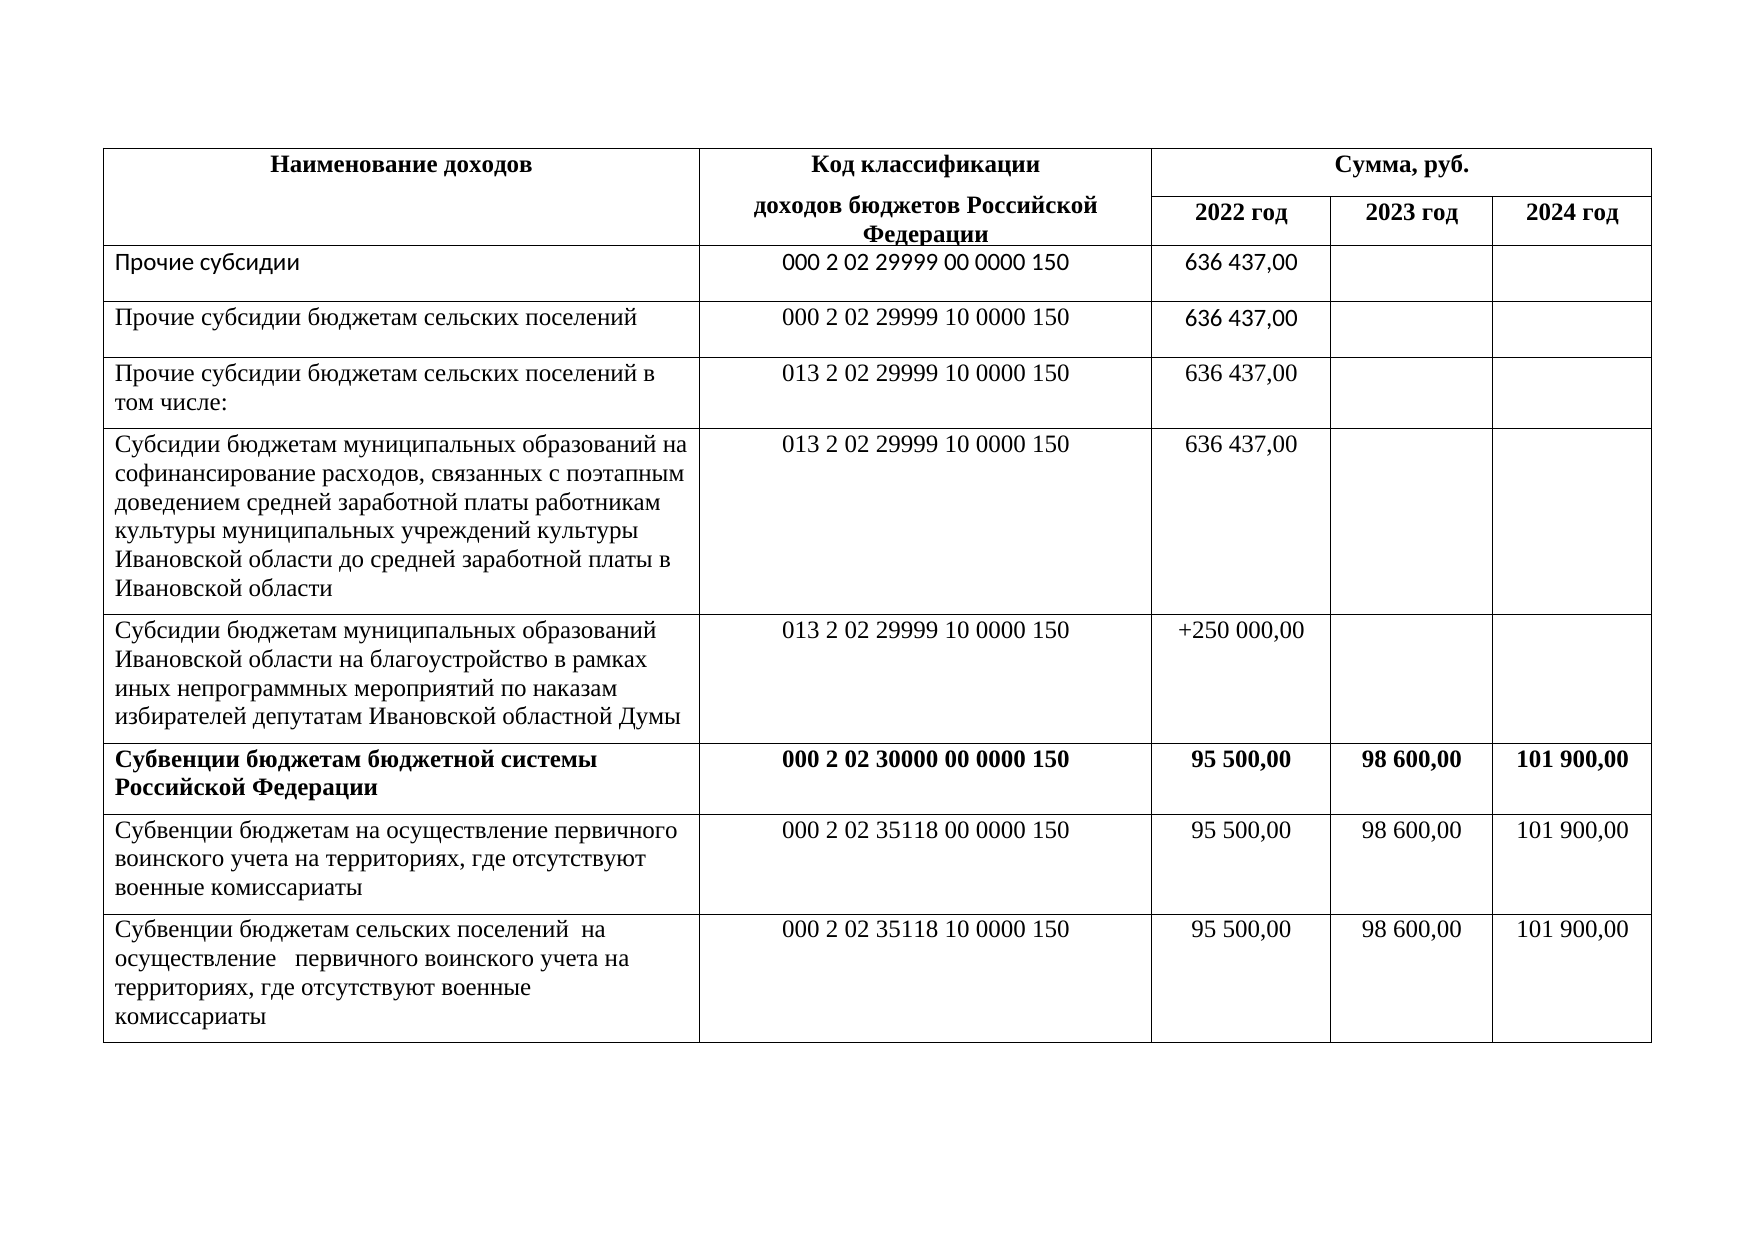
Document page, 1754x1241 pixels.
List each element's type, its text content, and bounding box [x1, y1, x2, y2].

table_cell 636 437,00 [1152, 302, 1330, 357]
table_cell 636 437,00 [1152, 429, 1330, 614]
table_cell [1493, 615, 1651, 743]
table_header Сумма, руб. [1152, 149, 1651, 196]
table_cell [104, 915, 699, 1042]
table_cell 95 500,00 [1152, 815, 1330, 913]
table_cell Прочие субсидии [104, 246, 699, 301]
table_cell 98 600,00 [1331, 744, 1492, 814]
table_cell 2023 год [1331, 197, 1492, 244]
table_cell Субсидии бюджетам муниципальных образований на софинансирование расходов, связанных с поэтапным доведением средней заработной платы работникам культуры муниципальных учреждений культуры Ивановской области до средней заработной платы в Ивановской области [104, 429, 699, 614]
table_cell 95 500,00 [1152, 915, 1330, 1042]
table_cell 013 2 02 29999 10 0000 150 [700, 615, 1151, 743]
table_cell 636 437,00 [1152, 246, 1330, 301]
table_cell +250 000,00 [1152, 615, 1330, 743]
table_cell [1493, 246, 1651, 301]
table_cell Субвенции бюджетам бюджетной системы Российской Федерации [104, 744, 699, 814]
table_cell Субвенции бюджетам на осуществление первичного воинского учета на территориях, где отсутствуют военные комиссариаты [104, 815, 699, 913]
table_cell 101 900,00 [1493, 744, 1651, 814]
table_header Наименование доходов [104, 149, 699, 244]
table_cell 2022 год [1152, 197, 1330, 244]
table_cell 013 2 02 29999 10 0000 150 [700, 429, 1151, 614]
table_cell 2024 год [1493, 197, 1651, 244]
table_cell 000 2 02 35118 10 0000 150 [700, 915, 1151, 1042]
table_cell 98 600,00 [1331, 815, 1492, 913]
table_cell Прочие субсидии бюджетам сельских поселений в том числе: [104, 358, 699, 428]
table_cell 013 2 02 29999 10 0000 150 [700, 358, 1151, 428]
table_cell Субсидии бюджетам муниципальных образований Ивановской области на благоустройство в рамках иных непрограммных мероприятий по наказам избирателей депутатам Ивановской областной Думы [104, 615, 699, 743]
table_cell [1331, 615, 1492, 743]
table_cell 000 2 02 35118 00 0000 150 [700, 815, 1151, 913]
table_cell 101 900,00 [1493, 815, 1651, 913]
table_cell [1493, 358, 1651, 428]
table_cell 000 2 02 29999 10 0000 150 [700, 302, 1151, 357]
table_cell [1331, 302, 1492, 357]
table_cell 000 2 02 29999 00 0000 150 [700, 246, 1151, 301]
table_cell 98 600,00 [1331, 915, 1492, 1042]
table_cell Прочие субсидии бюджетам сельских поселений [104, 302, 699, 357]
table_cell [1493, 302, 1651, 357]
table_cell 95 500,00 [1152, 744, 1330, 814]
table_cell [1493, 429, 1651, 614]
table_cell [1331, 358, 1492, 428]
table_cell 636 437,00 [1152, 358, 1330, 428]
table_cell 101 900,00 [1493, 915, 1651, 1042]
table_cell [1331, 246, 1492, 301]
table_cell [1331, 429, 1492, 614]
table_cell 000 2 02 30000 00 0000 150 [700, 744, 1151, 814]
table_header Код классификации доходов бюджетов Российской Федерации [700, 149, 1151, 244]
